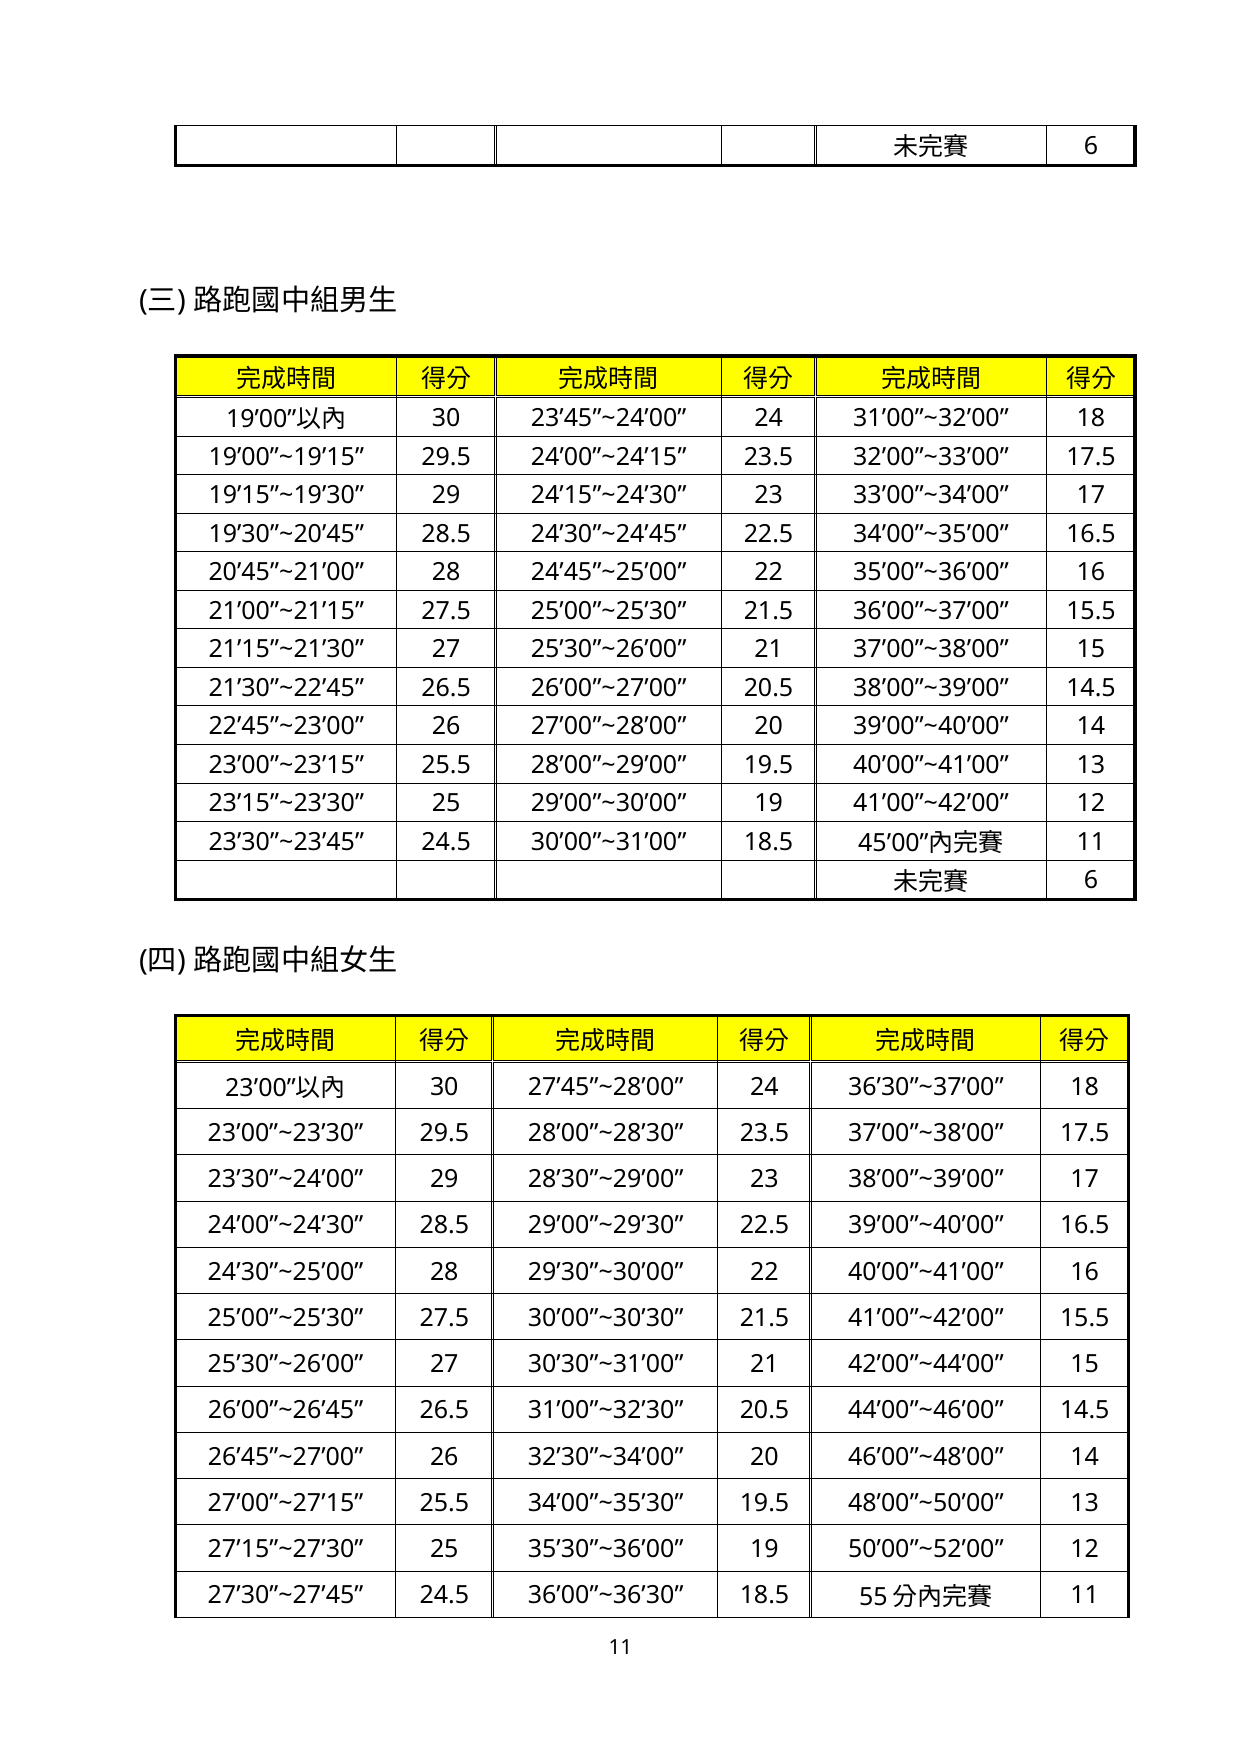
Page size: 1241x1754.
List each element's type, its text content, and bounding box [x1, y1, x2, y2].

table_cell 20.5 [718, 1387, 809, 1432]
table_cell 14 [1041, 1433, 1127, 1478]
table_cell 38’00”~39’00” [812, 1155, 1040, 1201]
table_cell 29.5 [396, 1109, 491, 1154]
table_cell 33’00”~34’00” [817, 475, 1046, 513]
table_cell 48’00”~50’00” [812, 1479, 1040, 1524]
table_cell 34’00”~35’00” [817, 514, 1046, 551]
table_cell 20 [718, 1433, 809, 1478]
table_cell 28 [396, 1248, 491, 1293]
table_cell 28.5 [396, 1202, 491, 1247]
table_header 完成時間 [817, 358, 1046, 395]
table_cell 30’00”~30’30” [494, 1294, 717, 1339]
table_cell 19’15”~19’30” [177, 475, 396, 513]
table_cell 27 [396, 1340, 491, 1386]
text (四) 路跑國中組女生 [139, 920, 1122, 995]
table_cell 34’00”~35’30” [494, 1479, 717, 1524]
table_cell [722, 126, 814, 164]
table_cell 18 [1047, 398, 1133, 436]
table_cell 19.5 [718, 1479, 809, 1524]
table_cell 17.5 [1041, 1109, 1127, 1154]
table_cell 16.5 [1047, 514, 1133, 551]
table_cell 24’30”~24’45” [497, 514, 721, 551]
table_header 完成時間 [812, 1017, 1040, 1060]
table_cell 21 [722, 629, 814, 667]
table_cell 18.5 [722, 822, 814, 859]
table_cell 14.5 [1047, 668, 1133, 705]
table_header 得分 [1041, 1017, 1127, 1060]
table_cell 32’00”~33’00” [817, 437, 1046, 474]
table_cell 13 [1041, 1479, 1127, 1524]
table_cell 25’00”~25’30” [177, 1294, 395, 1339]
table_cell 24’45”~25’00” [497, 552, 721, 590]
table_cell 29’00”~30’00” [497, 784, 721, 821]
table_header 得分 [397, 358, 494, 395]
table_cell 46’00”~48’00” [812, 1433, 1040, 1478]
table_cell 11 [1047, 822, 1133, 859]
table_header 得分 [722, 358, 814, 395]
table_cell 26’45”~27’00” [177, 1433, 395, 1478]
table_header 完成時間 [494, 1017, 717, 1060]
table_cell 6 [1047, 861, 1133, 898]
table_cell 24’15”~24’30” [497, 475, 721, 513]
table_cell 19’00”以內 [177, 398, 396, 436]
table_cell 28’00”~28’30” [494, 1109, 717, 1154]
table_cell 30’30”~31’00” [494, 1340, 717, 1386]
table_cell 35’30”~36’00” [494, 1525, 717, 1571]
table_cell 26 [396, 1433, 491, 1478]
table_cell 22.5 [722, 514, 814, 551]
table_cell 21’00”~21’15” [177, 591, 396, 628]
table_cell 27’00”~27’15” [177, 1479, 395, 1524]
table_cell 23’00”~23’15” [177, 745, 396, 782]
table_cell 31’00”~32’30” [494, 1387, 717, 1432]
table_cell 12 [1041, 1525, 1127, 1571]
table_cell 38’00”~39’00” [817, 668, 1046, 705]
table_cell 36’30”~37’00” [812, 1063, 1040, 1108]
table_cell 19 [722, 784, 814, 821]
table_cell 24’30”~25’00” [177, 1248, 395, 1293]
table_header 得分 [718, 1017, 809, 1060]
table_cell [397, 861, 494, 898]
table_cell 18.5 [718, 1572, 809, 1617]
table_cell 24’00”~24’15” [497, 437, 721, 474]
table_cell 25 [397, 784, 494, 821]
table_cell 19’30”~20’45” [177, 514, 396, 551]
table_cell 23’00”~23’30” [177, 1109, 395, 1154]
table_cell 未完賽 [817, 126, 1046, 164]
table_cell 29.5 [397, 437, 494, 474]
table_cell 42’00”~44’00” [812, 1340, 1040, 1386]
table_cell 14 [1047, 706, 1133, 744]
table_cell 40’00”~41’00” [817, 745, 1046, 782]
table_cell 27 [397, 629, 494, 667]
table_cell 21’30”~22’45” [177, 668, 396, 705]
table_cell 23’30”~23’45” [177, 822, 396, 859]
table_cell 23’00”以內 [177, 1063, 395, 1108]
table_cell 21 [718, 1340, 809, 1386]
table_header 完成時間 [497, 358, 721, 395]
table_cell 16 [1041, 1248, 1127, 1293]
table_cell 未完賽 [817, 861, 1046, 898]
table_cell 36’00”~36’30” [494, 1572, 717, 1617]
table_cell 11 [1041, 1572, 1127, 1617]
table_cell 27’30”~27’45” [177, 1572, 395, 1617]
table_cell 45’00”內完賽 [817, 822, 1046, 859]
table_cell [397, 126, 494, 164]
table_cell 19 [718, 1525, 809, 1571]
table_cell 6 [1047, 126, 1133, 164]
table_cell 26’00”~26’45” [177, 1387, 395, 1432]
table_cell 24 [722, 398, 814, 436]
table_cell 25 [396, 1525, 491, 1571]
table_cell 26’00”~27’00” [497, 668, 721, 705]
table_cell 19’00”~19’15” [177, 437, 396, 474]
table_cell 15.5 [1041, 1294, 1127, 1339]
table_cell 17.5 [1047, 437, 1133, 474]
table_cell 27.5 [396, 1294, 491, 1339]
table_cell [722, 861, 814, 898]
table_cell 22 [718, 1248, 809, 1293]
table_cell 25’30”~26’00” [497, 629, 721, 667]
table_cell 29’00”~29’30” [494, 1202, 717, 1247]
table_cell 28.5 [397, 514, 494, 551]
table_cell 29 [397, 475, 494, 513]
table_cell 26.5 [397, 668, 494, 705]
table_cell 17 [1041, 1155, 1127, 1201]
table_cell 37’00”~38’00” [817, 629, 1046, 667]
table_cell 39’00”~40’00” [817, 706, 1046, 744]
table_cell 18 [1041, 1063, 1127, 1108]
table_cell 15 [1047, 629, 1133, 667]
table_cell 16 [1047, 552, 1133, 590]
table_cell 24 [718, 1063, 809, 1108]
table_cell 21.5 [722, 591, 814, 628]
table_cell 21.5 [718, 1294, 809, 1339]
table_cell 23.5 [718, 1109, 809, 1154]
table_cell 25’00”~25’30” [497, 591, 721, 628]
table_cell 19.5 [722, 745, 814, 782]
table_cell 23 [722, 475, 814, 513]
table_cell 23.5 [722, 437, 814, 474]
table_header 得分 [396, 1017, 491, 1060]
table_cell 41’00”~42’00” [812, 1294, 1040, 1339]
table_cell 55分內完賽 [812, 1572, 1040, 1617]
table_cell 14.5 [1041, 1387, 1127, 1432]
table_cell 29 [396, 1155, 491, 1201]
table_cell 25’30”~26’00” [177, 1340, 395, 1386]
table_header 完成時間 [177, 358, 396, 395]
table_cell 24’00”~24’30” [177, 1202, 395, 1247]
table_cell 12 [1047, 784, 1133, 821]
table_cell 41’00”~42’00” [817, 784, 1046, 821]
table_cell 35’00”~36’00” [817, 552, 1046, 590]
table_cell 16.5 [1041, 1202, 1127, 1247]
table_cell 22.5 [718, 1202, 809, 1247]
table_cell 30 [396, 1063, 491, 1108]
table_cell 31’00”~32’00” [817, 398, 1046, 436]
table_cell 36’00”~37’00” [817, 591, 1046, 628]
table_cell 27’00”~28’00” [497, 706, 721, 744]
table_cell 37’00”~38’00” [812, 1109, 1040, 1154]
table_cell 20’45”~21’00” [177, 552, 396, 590]
table_header 完成時間 [177, 1017, 395, 1060]
text (三) 路跑國中組男生 [139, 261, 1122, 336]
table_cell 13 [1047, 745, 1133, 782]
table_cell 24.5 [396, 1572, 491, 1617]
table_cell 23’15”~23’30” [177, 784, 396, 821]
table_cell 26 [397, 706, 494, 744]
table_cell 44’00”~46’00” [812, 1387, 1040, 1432]
table_cell 25.5 [396, 1479, 491, 1524]
table_cell 15 [1041, 1340, 1127, 1386]
table_cell 27’45”~28’00” [494, 1063, 717, 1108]
table_cell 23 [718, 1155, 809, 1201]
table_cell 21’15”~21’30” [177, 629, 396, 667]
table_cell 30 [397, 398, 494, 436]
table_cell 28’00”~29’00” [497, 745, 721, 782]
table_cell 28 [397, 552, 494, 590]
table_cell 17 [1047, 475, 1133, 513]
table_cell [177, 861, 396, 898]
table_cell 30’00”~31’00” [497, 822, 721, 859]
table_cell 28’30”~29’00” [494, 1155, 717, 1201]
table_cell 15.5 [1047, 591, 1133, 628]
table_cell 29’30”~30’00” [494, 1248, 717, 1293]
table_cell [497, 861, 721, 898]
table_cell 23’45”~24’00” [497, 398, 721, 436]
table_cell 22 [722, 552, 814, 590]
table_cell 39’00”~40’00” [812, 1202, 1040, 1247]
table_cell 26.5 [396, 1387, 491, 1432]
table_header 得分 [1047, 358, 1133, 395]
table_cell 32’30”~34’00” [494, 1433, 717, 1478]
table_cell 27.5 [397, 591, 494, 628]
table_cell 25.5 [397, 745, 494, 782]
table_cell [177, 126, 396, 164]
table_cell 22’45”~23’00” [177, 706, 396, 744]
table_cell 40’00”~41’00” [812, 1248, 1040, 1293]
table_cell 24.5 [397, 822, 494, 859]
table_cell 20.5 [722, 668, 814, 705]
table_cell 23’30”~24’00” [177, 1155, 395, 1201]
table_cell 20 [722, 706, 814, 744]
table_cell [497, 126, 721, 164]
table_cell 50’00”~52’00” [812, 1525, 1040, 1571]
table_cell 27’15”~27’30” [177, 1525, 395, 1571]
